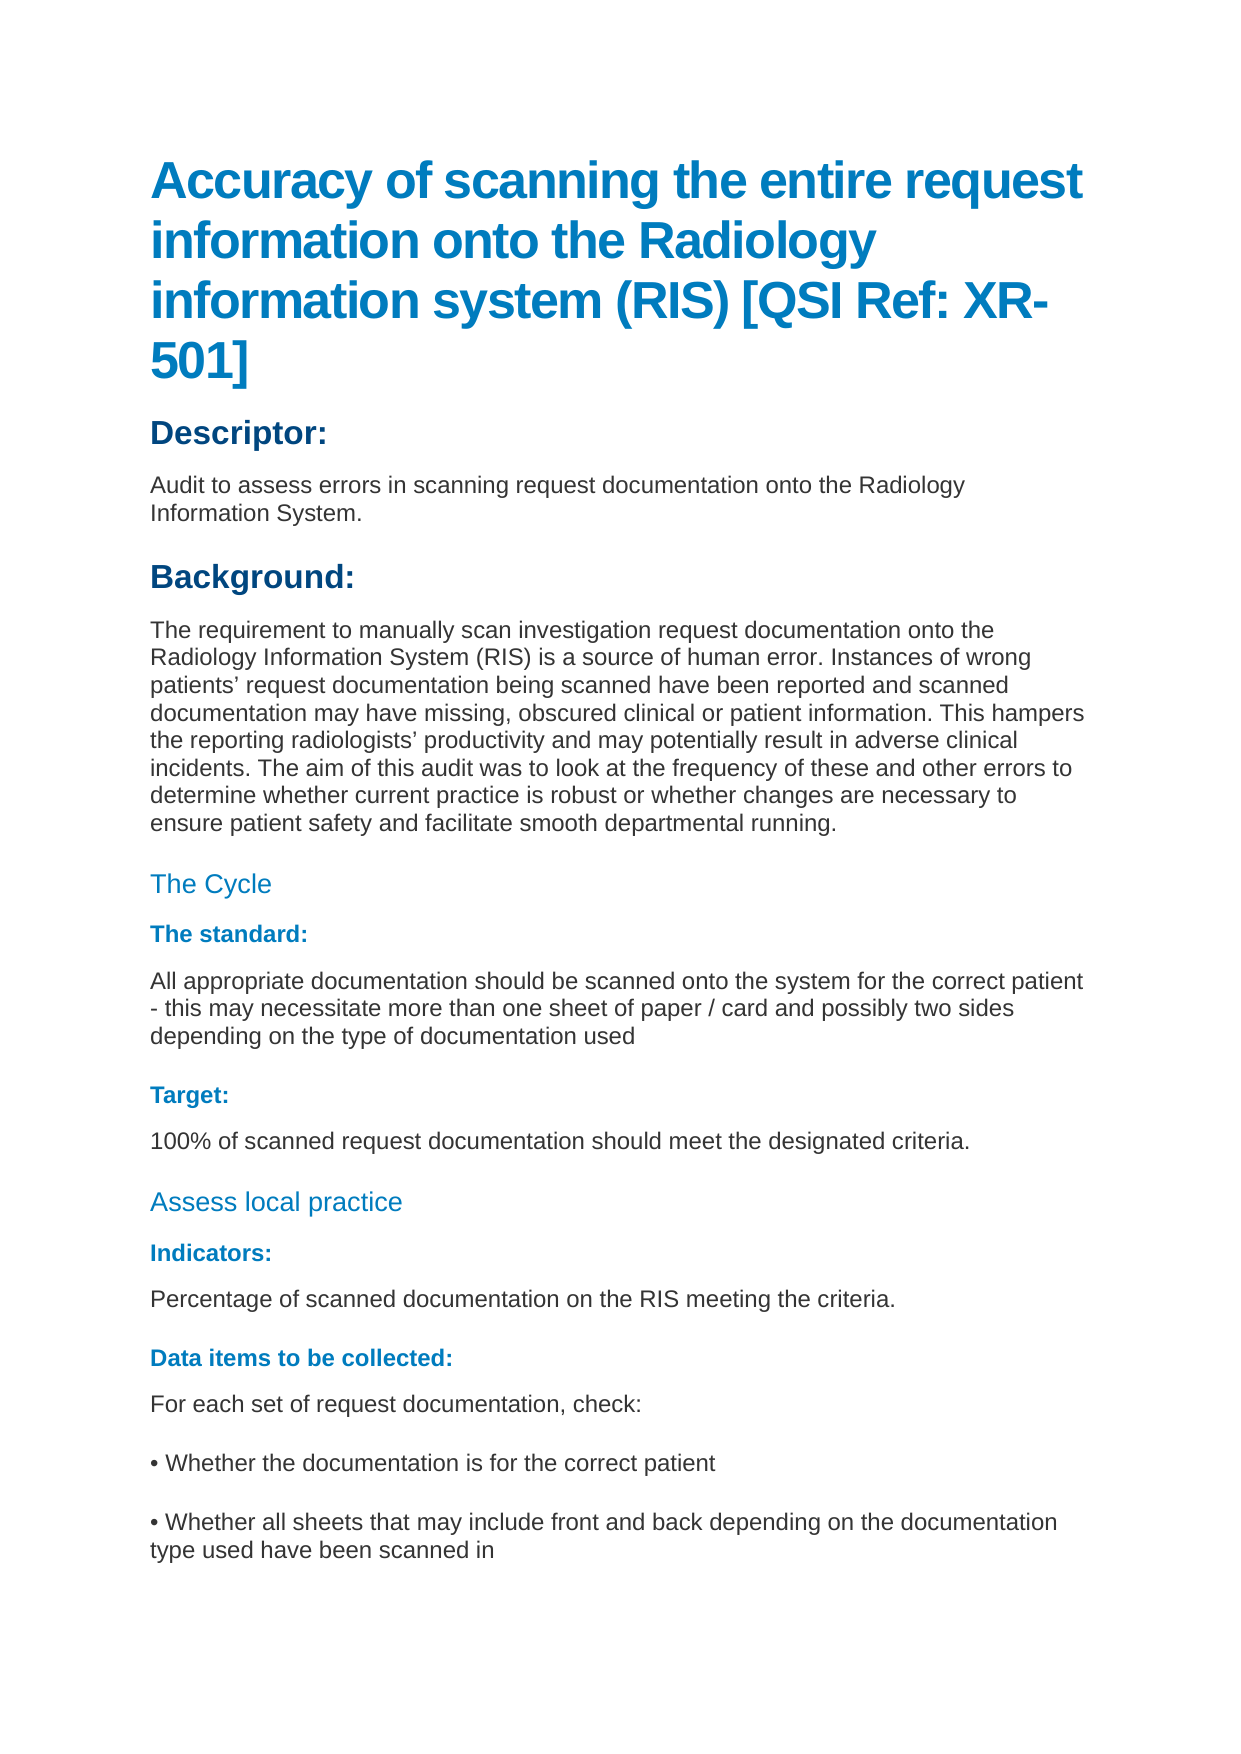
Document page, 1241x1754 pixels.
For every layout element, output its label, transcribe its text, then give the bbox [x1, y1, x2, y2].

text For each set of request documentation, check: [150, 1390, 1090, 1418]
text The requirement to manually scan investigation request documentation onto the Radiology Information System (RIS) is a source of human error. Instances of wrong patients’ request documentation being scanned have been reported and scanned documentation may have missing, obscured clinical or patient information. This hampers the reporting radiologists’ productivity and may potentially result in adverse clinical incidents. The aim of this audit was to look at the frequency of these and other errors to determine whether current practice is robust or whether changes are necessary to ensure patient safety and facilitate smooth departmental running. [150, 616, 1090, 837]
text Indicators: [150, 1239, 1090, 1266]
subtitle Assess local practice [150, 1186, 1090, 1217]
text Percentage of scanned documentation on the RIS meeting the criteria. [150, 1285, 1090, 1313]
text Target: [150, 1081, 1090, 1108]
text Background: [150, 558, 1090, 596]
text 100% of scanned request documentation should meet the designated criteria. [150, 1127, 1090, 1155]
text All appropriate documentation should be scanned onto the system for the correct patient - this may necessitate more than one sheet of paper / card and possibly two sides depending on the type of documentation used [150, 967, 1090, 1049]
subtitle The Cycle [150, 868, 1090, 899]
text • Whether all sheets that may include front and back depending on the documentation type used have been scanned in [150, 1508, 1090, 1563]
text Descriptor: [150, 413, 1090, 451]
text Audit to assess errors in scanning request documentation onto the Radiology Information System. [150, 471, 1090, 526]
text • Whether the documentation is for the correct patient [150, 1449, 1090, 1477]
text Accuracy of scanning the entire request information onto the Radiology information system (RIS) [QSI Ref: XR-501] [150, 150, 1090, 389]
text The standard: [150, 920, 1090, 948]
text Data items to be collected: [150, 1344, 1090, 1372]
